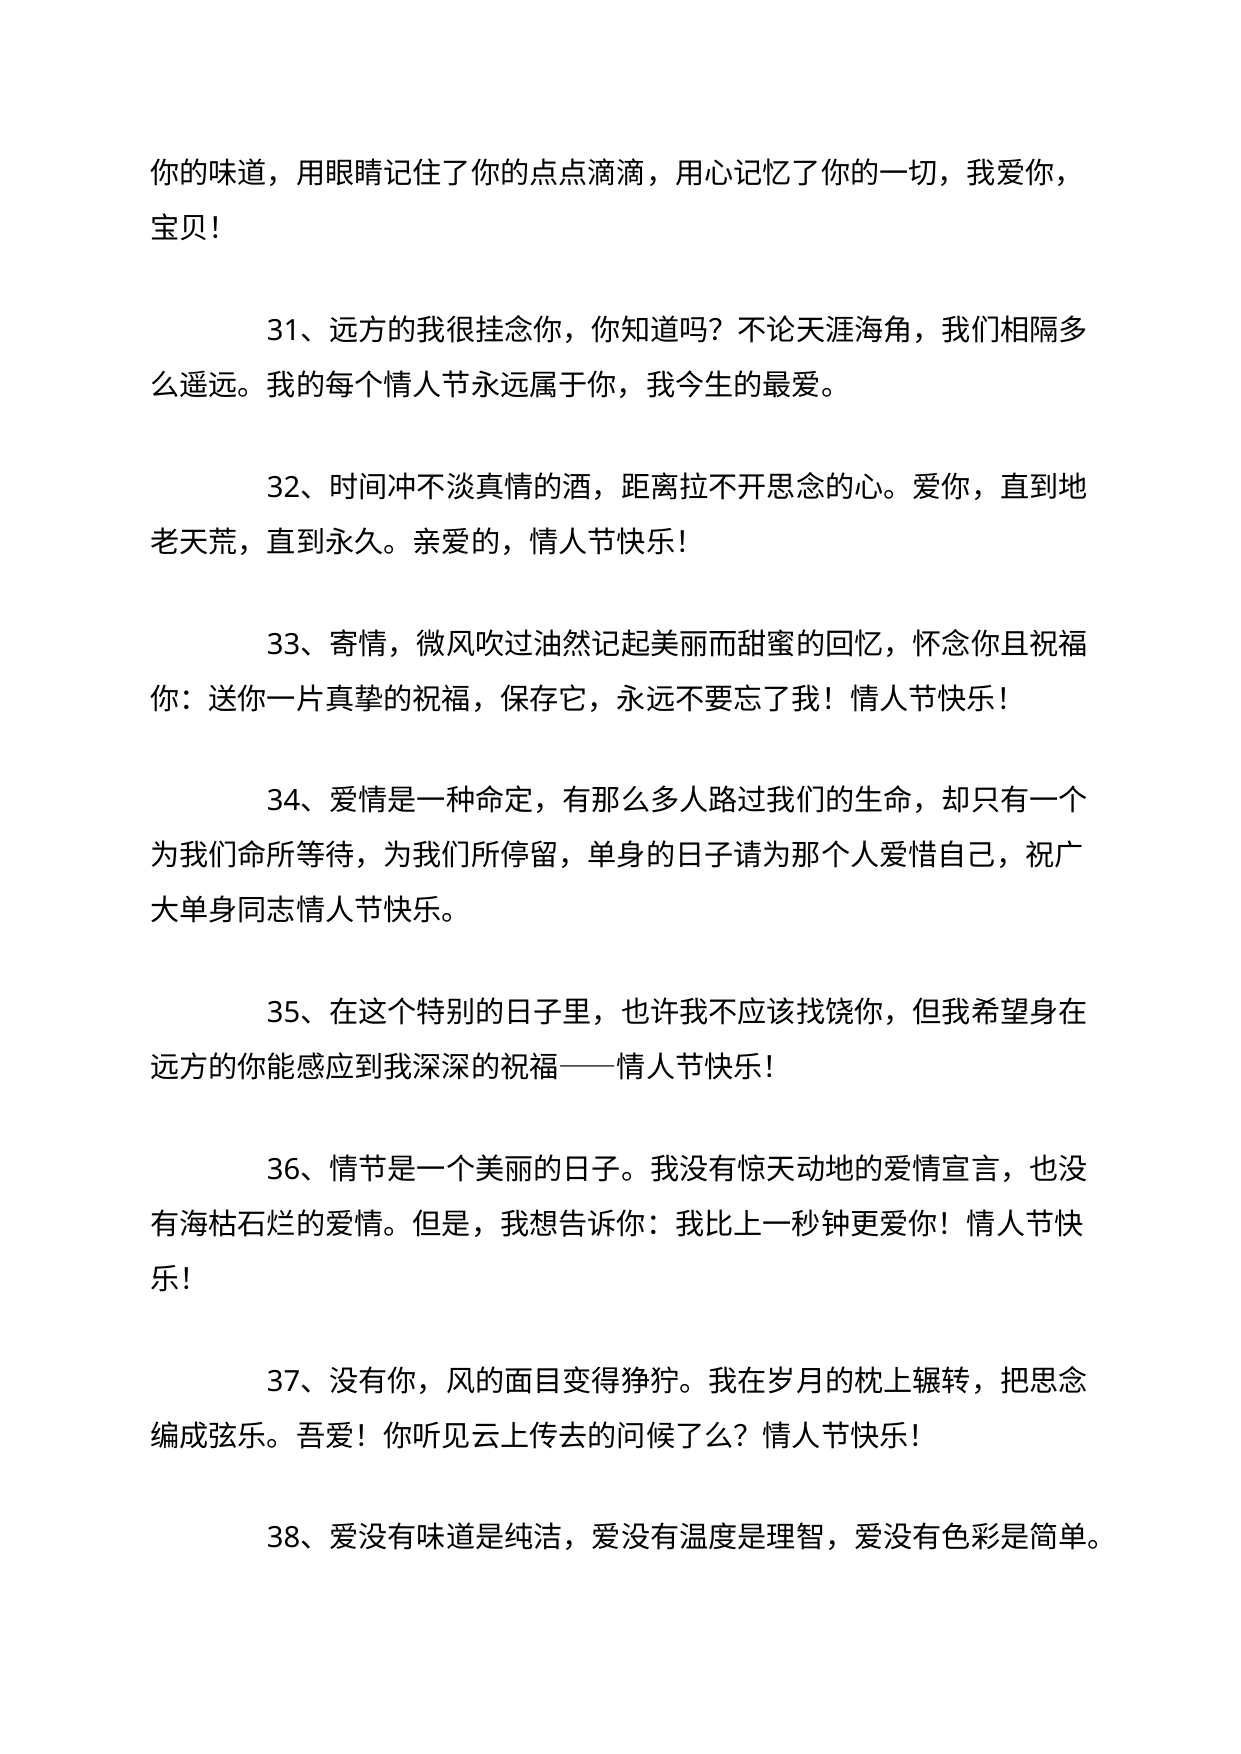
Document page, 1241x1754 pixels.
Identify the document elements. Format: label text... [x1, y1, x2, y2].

text 33、寄情，微风吹过油然记起美丽而甜蜜的回忆，怀念你且祝福你：送你一片真挚的祝福，保存它，永远不要忘了我！情人节快乐！ [150, 620, 1090, 717]
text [150, 1514, 1090, 1556]
text 37、没有你，风的面目变得狰狞。我在岁月的枕上辗转，把思念编成弦乐。吾爱！你听见云上传去的问候了么？情人节快乐！ [150, 1357, 1090, 1454]
text 31、远方的我很挂念你，你知道吗？不论天涯海角，我们相隔多么遥远。我的每个情人节永远属于你，我今生的最爱。 [150, 307, 1090, 404]
text 32、时间冲不淡真情的酒，距离拉不开思念的心。爱你，直到地老天荒，直到永久。亲爱的，情人节快乐！ [150, 463, 1090, 561]
text 36、情节是一个美丽的日子。我没有惊天动地的爱情宣言，也没有海枯石烂的爱情。但是，我想告诉你：我比上一秒钟更爱你！情人节快乐！ [150, 1145, 1090, 1298]
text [150, 150, 1090, 247]
text 35、在这个特别的日子里，也许我不应该找饶你，但我希望身在远方的你能感应到我深深的祝福——情人节快乐！ [150, 989, 1090, 1086]
text 34、爱情是一种命定，有那么多人路过我们的生命，却只有一个为我们命所等待，为我们所停留，单身的日子请为那个人爱惜自己，祝广大单身同志情人节快乐。 [150, 777, 1090, 929]
